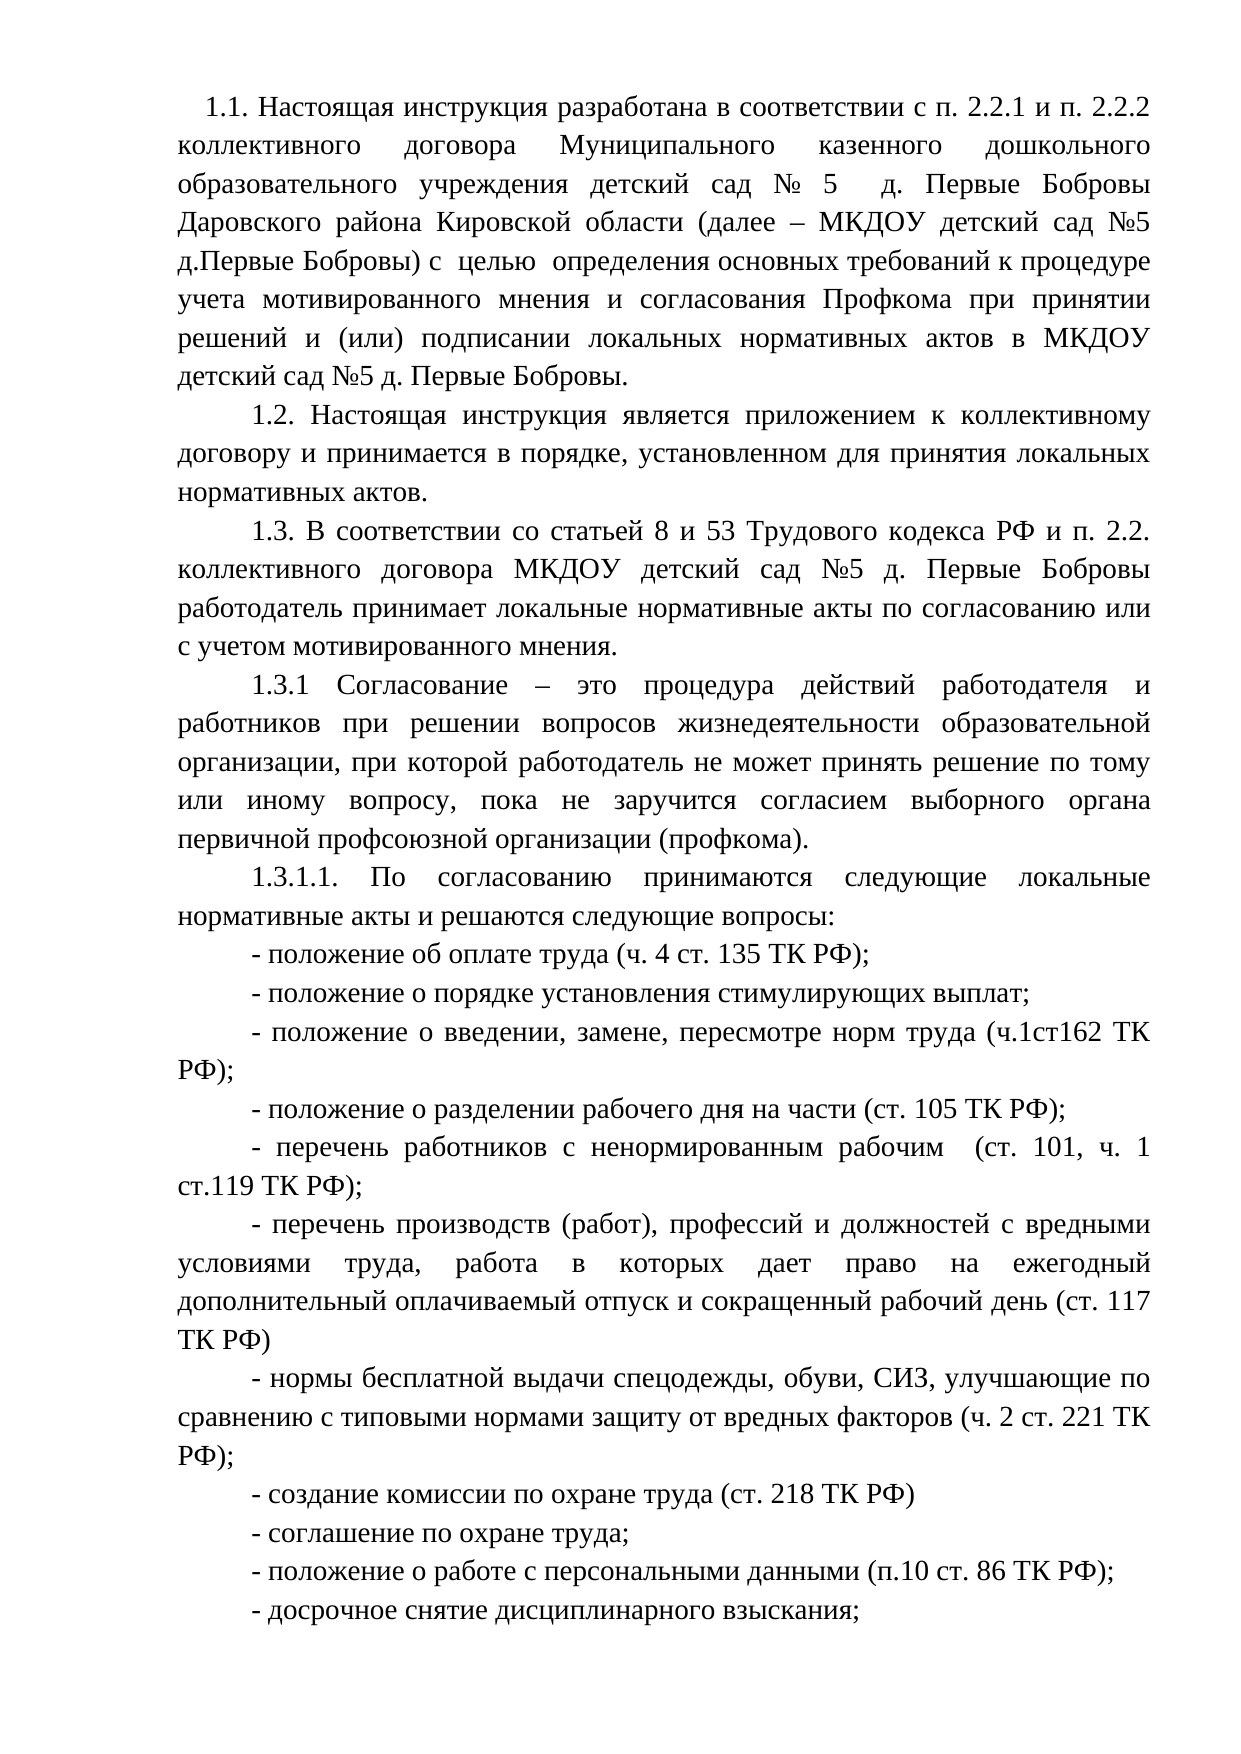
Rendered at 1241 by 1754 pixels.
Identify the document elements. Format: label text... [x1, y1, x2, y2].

text - перечень работников с ненормированным рабочим (ст. 101, ч. 1 ст.119 ТК РФ); [177, 1129, 1152, 1201]
text 1.3.1 Согласование – это процедура действий работодателя и работников при решении вопросов жизнедеятельности образовательной организации, при которой работодатель не может принять решение по тому или иному вопросу, пока не заручится согласием выборного органа первичной профсоюзной организации (профкома). [177, 667, 1152, 854]
text - положение о введении, замене, пересмотре норм труда (ч.1ст162 ТК РФ); [177, 1014, 1152, 1086]
text - положение о порядке установления стимулирующих выплат; [177, 975, 1152, 1009]
text - перечень производств (работ), профессий и должностей с вредными условиями труда, работа в которых дает право на ежегодный дополнительный оплачиваемый отпуск и сокращенный рабочий день (ст. 117 ТК РФ) [177, 1206, 1152, 1356]
text 1.3. В соответствии со статьей 8 и 53 Трудового кодекса РФ и п. 2.2. коллективного договора МКДОУ детский сад №5 д. Первые Бобровы работодатель принимает локальные нормативные акты по согласованию или с учетом мотивированного мнения. [177, 513, 1152, 662]
text - создание комиссии по охране труда (ст. 218 ТК РФ) [177, 1476, 1152, 1510]
text - положение об оплате труда (ч. 4 ст. 135 ТК РФ); [177, 937, 1152, 970]
text - соглашение по охране труда; [177, 1515, 1152, 1548]
text 1.1. Настоящая инструкция разработана в соответствии с п. 2.2.1 и п. 2.2.2 коллективного договора Муниципального казенного дошкольного образовательного учреждения детский сад № 5 д. Первые Бобровы Даровского района Кировской области (далее – МКДОУ детский сад №5 д.Первые Бобровы) с целью определения основных требований к процедуре учета мотивированного мнения и согласования Профкома при принятии решений и (или) подписании локальных нормативных актов в МКДОУ детский сад №5 д. Первые Бобровы. [177, 89, 1152, 392]
text - нормы бесплатной выдачи спецодежды, обуви, СИЗ, улучшающие по сравнению с типовыми нормами защиту от вредных факторов (ч. 2 ст. 221 ТК РФ); [177, 1361, 1152, 1471]
text - досрочное снятие дисциплинарного взыскания; [177, 1592, 1152, 1625]
text - положение о разделении рабочего дня на части (ст. 105 ТК РФ); [177, 1091, 1152, 1124]
text - положение о работе с персональными данными (п.10 ст. 86 ТК РФ); [177, 1553, 1152, 1587]
text 1.3.1.1. По согласованию принимаются следующие локальные нормативные акты и решаются следующие вопросы: [177, 859, 1152, 932]
text 1.2. Настоящая инструкция является приложением к коллективному договору и принимается в порядке, установленном для принятия локальных нормативных актов. [177, 397, 1152, 508]
